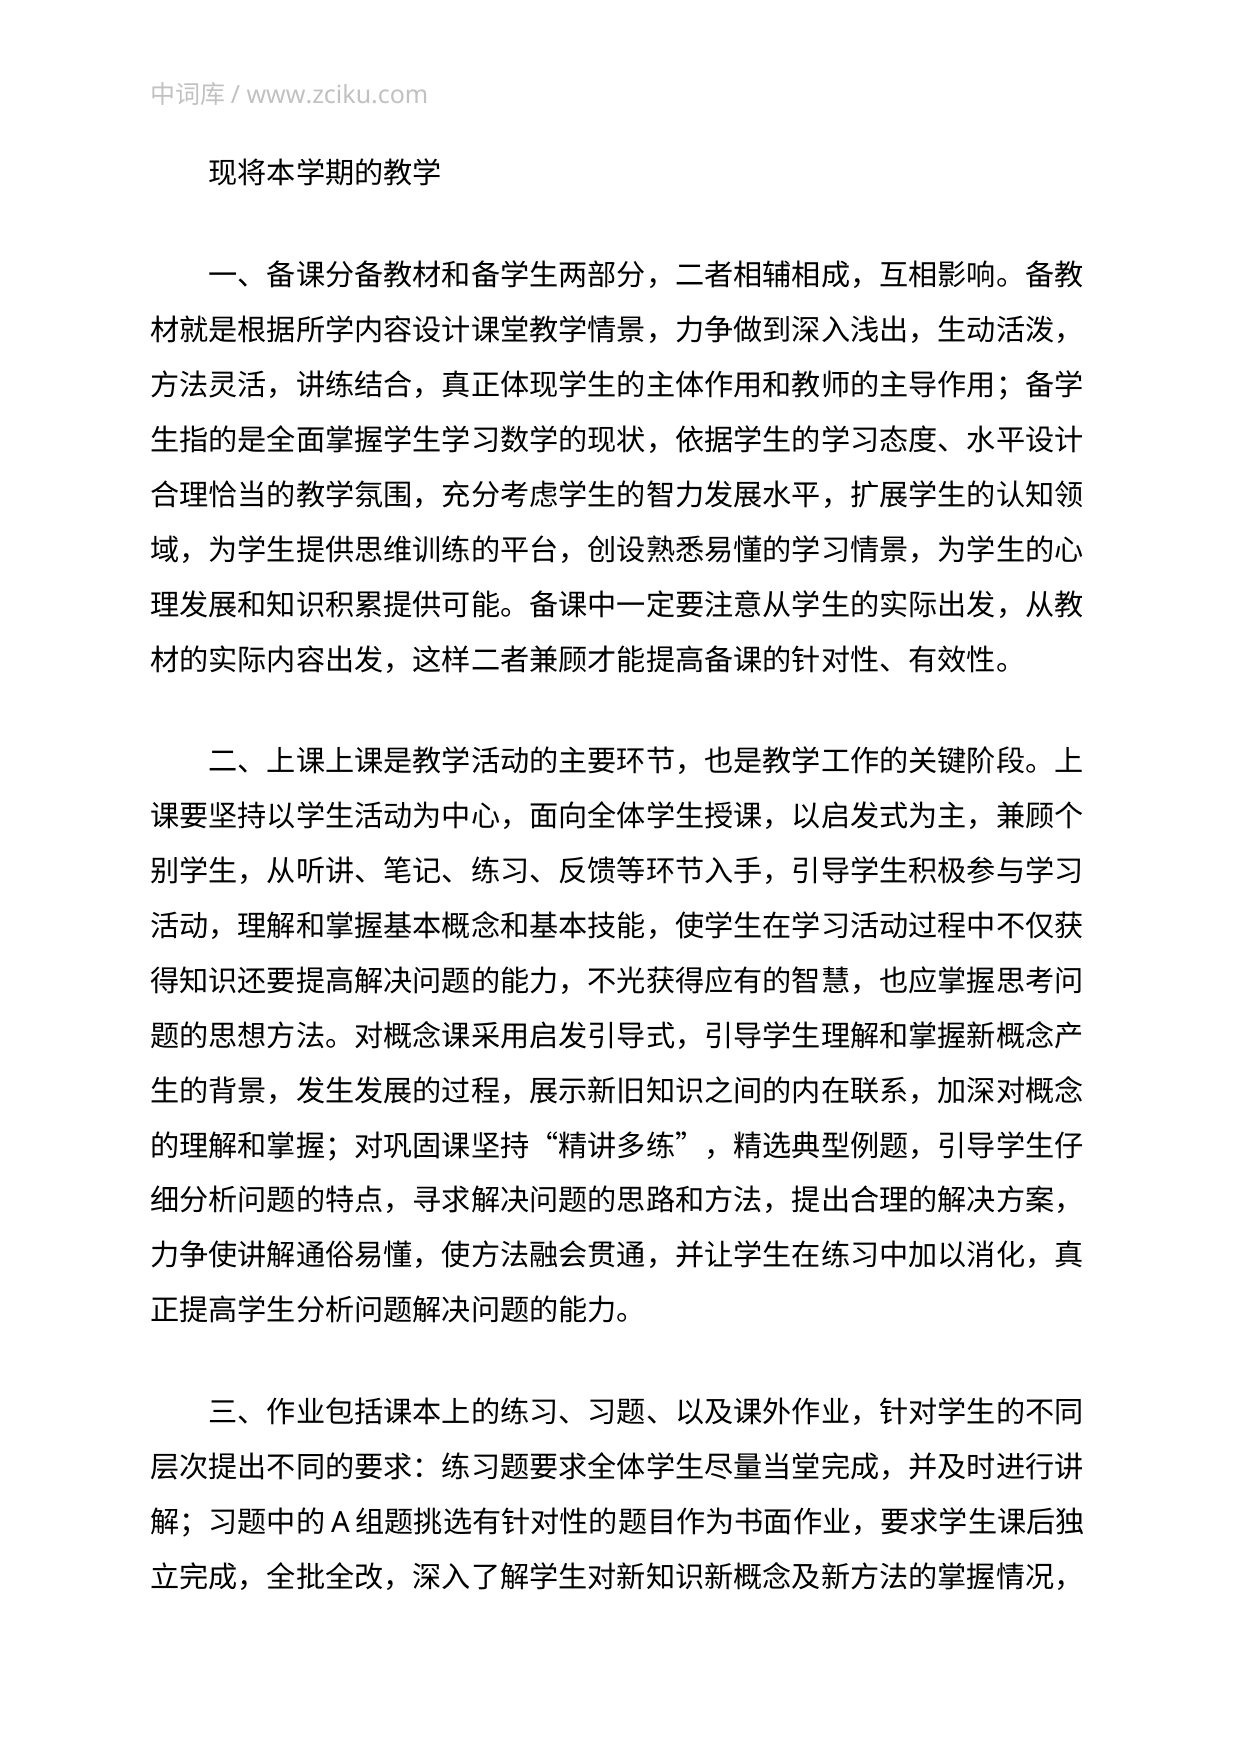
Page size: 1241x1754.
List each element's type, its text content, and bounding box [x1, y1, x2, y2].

text 一、备课分备教材和备学生两部分，二者相辅相成，互相影响。备教材就是根据所学内容设计课堂教学情景，力争做到深入浅出，生动活泼，方法灵活，讲练结合，真正体现学生的主体作用和教师的主导作用；备学生指的是全面掌握学生学习数学的现状，依据学生的学习态度、水平设计合理恰当的教学氛围，充分考虑学生的智力发展水平，扩展学生的认知领域，为学生提供思维训练的平台，创设熟悉易懂的学习情景，为学生的心理发展和知识积累提供可能。备课中一定要注意从学生的实际出发，从教材的实际内容出发，这样二者兼顾才能提高备课的针对性、有效性。 [150, 252, 1090, 678]
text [150, 1388, 1090, 1596]
text 现将本学期的教学 [150, 150, 1090, 192]
text 二、上课上课是教学活动的主要环节，也是教学工作的关键阶段。上课要坚持以学生活动为中心，面向全体学生授课，以启发式为主，兼顾个别学生，从听讲、笔记、练习、反馈等环节入手，引导学生积极参与学习活动，理解和掌握基本概念和基本技能，使学生在学习活动过程中不仅获得知识还要提高解决问题的能力，不光获得应有的智慧，也应掌握思考问题的思想方法。对概念课采用启发引导式，引导学生理解和掌握新概念产生的背景，发生发展的过程，展示新旧知识之间的内在联系，加深对概念的理解和掌握；对巩固课坚持“精讲多练”，精选典型例题，引导学生仔细分析问题的特点，寻求解决问题的思路和方法，提出合理的解决方案，力争使讲解通俗易懂，使方法融会贯通，并让学生在练习中加以消化，真正提高学生分析问题解决问题的能力。 [150, 738, 1090, 1329]
